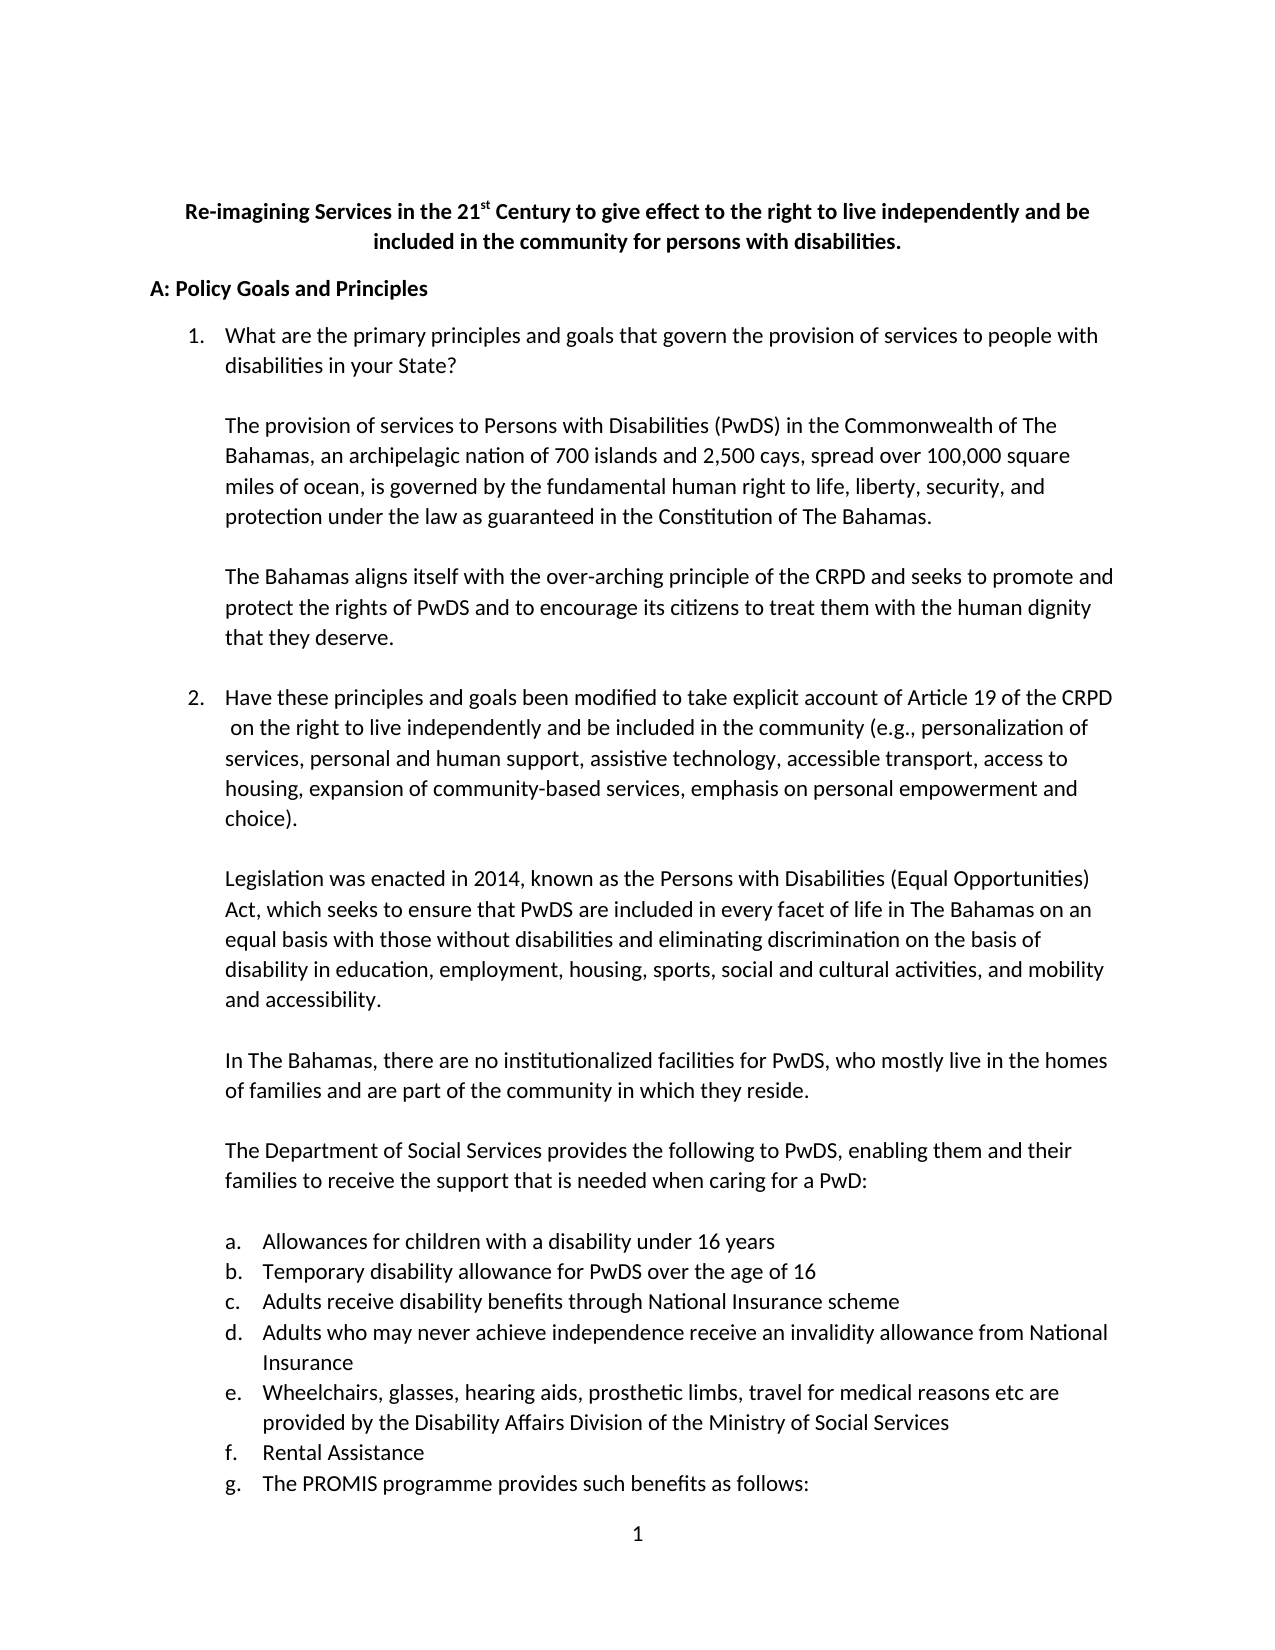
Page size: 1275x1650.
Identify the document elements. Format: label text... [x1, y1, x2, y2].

text Re-imagining Services in the 21st Century to give effect to the right to live independently and be included in the community for persons with disabilities. [150, 197, 1125, 255]
list Adults receive disability benefits through National Insurance scheme [225, 1287, 1125, 1316]
list What are the primary principles and goals that govern the provision of services to people with disabilities in your State? [187, 321, 1125, 379]
list In The Bahamas, there are no institutionalized facilities for PwDS, who mostly live in the homes of families and are part of the community in which they reside. [225, 1046, 1125, 1104]
list Temporary disability allowance for PwDS over the age of 16 [225, 1257, 1125, 1285]
list Wheelchairs, glasses, hearing aids, prosthetic limbs, travel for medical reasons etc are provided by the Disability Affairs Division of the Ministry of Social Services [225, 1378, 1125, 1436]
list on the right to live independently and be included in the community (e.g., personalization of services, personal and human support, assistive technology, accessible transport, access to housing, expansion of community-based services, emphasis on personal empowerment and choice). [225, 713, 1125, 832]
list Rental Assistance [225, 1438, 1125, 1467]
list Allowances for children with a disability under 16 years [225, 1227, 1125, 1255]
list Legislation was enacted in 2014, known as the Persons with Disabilities (Equal Opportunities) Act, which seeks to ensure that PwDS are included in every facet of life in The Bahamas on an equal basis with those without disabilities and eliminating discrimination on the basis of disability in education, employment, housing, sports, social and cultural activities, and mobility and accessibility. [225, 864, 1125, 1013]
list Have these principles and goals been modified to take explicit account of Article 19 of the CRPD [187, 683, 1125, 711]
list The Department of Social Services provides the following to PwDS, enabling them and their families to receive the support that is needed when caring for a PwD: [225, 1136, 1125, 1195]
list The provision of services to Persons with Disabilities (PwDS) in the Commonwealth of The Bahamas, an archipelagic nation of 700 islands and 2,500 cays, spread over 100,000 square miles of ocean, is governed by the fundamental human right to life, liberty, security, and protection under the law as guaranteed in the Constitution of The Bahamas. [225, 411, 1125, 530]
list The Bahamas aligns itself with the over-arching principle of the CRPD and seeks to promote and protect the rights of PwDS and to encourage its citizens to treat them with the human dignity that they deserve. [225, 562, 1125, 651]
list The PROMIS programme provides such benefits as follows: [225, 1469, 1125, 1497]
text A: Policy Goals and Principles [150, 274, 1125, 302]
list Adults who may never achieve independence receive an invalidity allowance from National Insurance [225, 1318, 1125, 1376]
